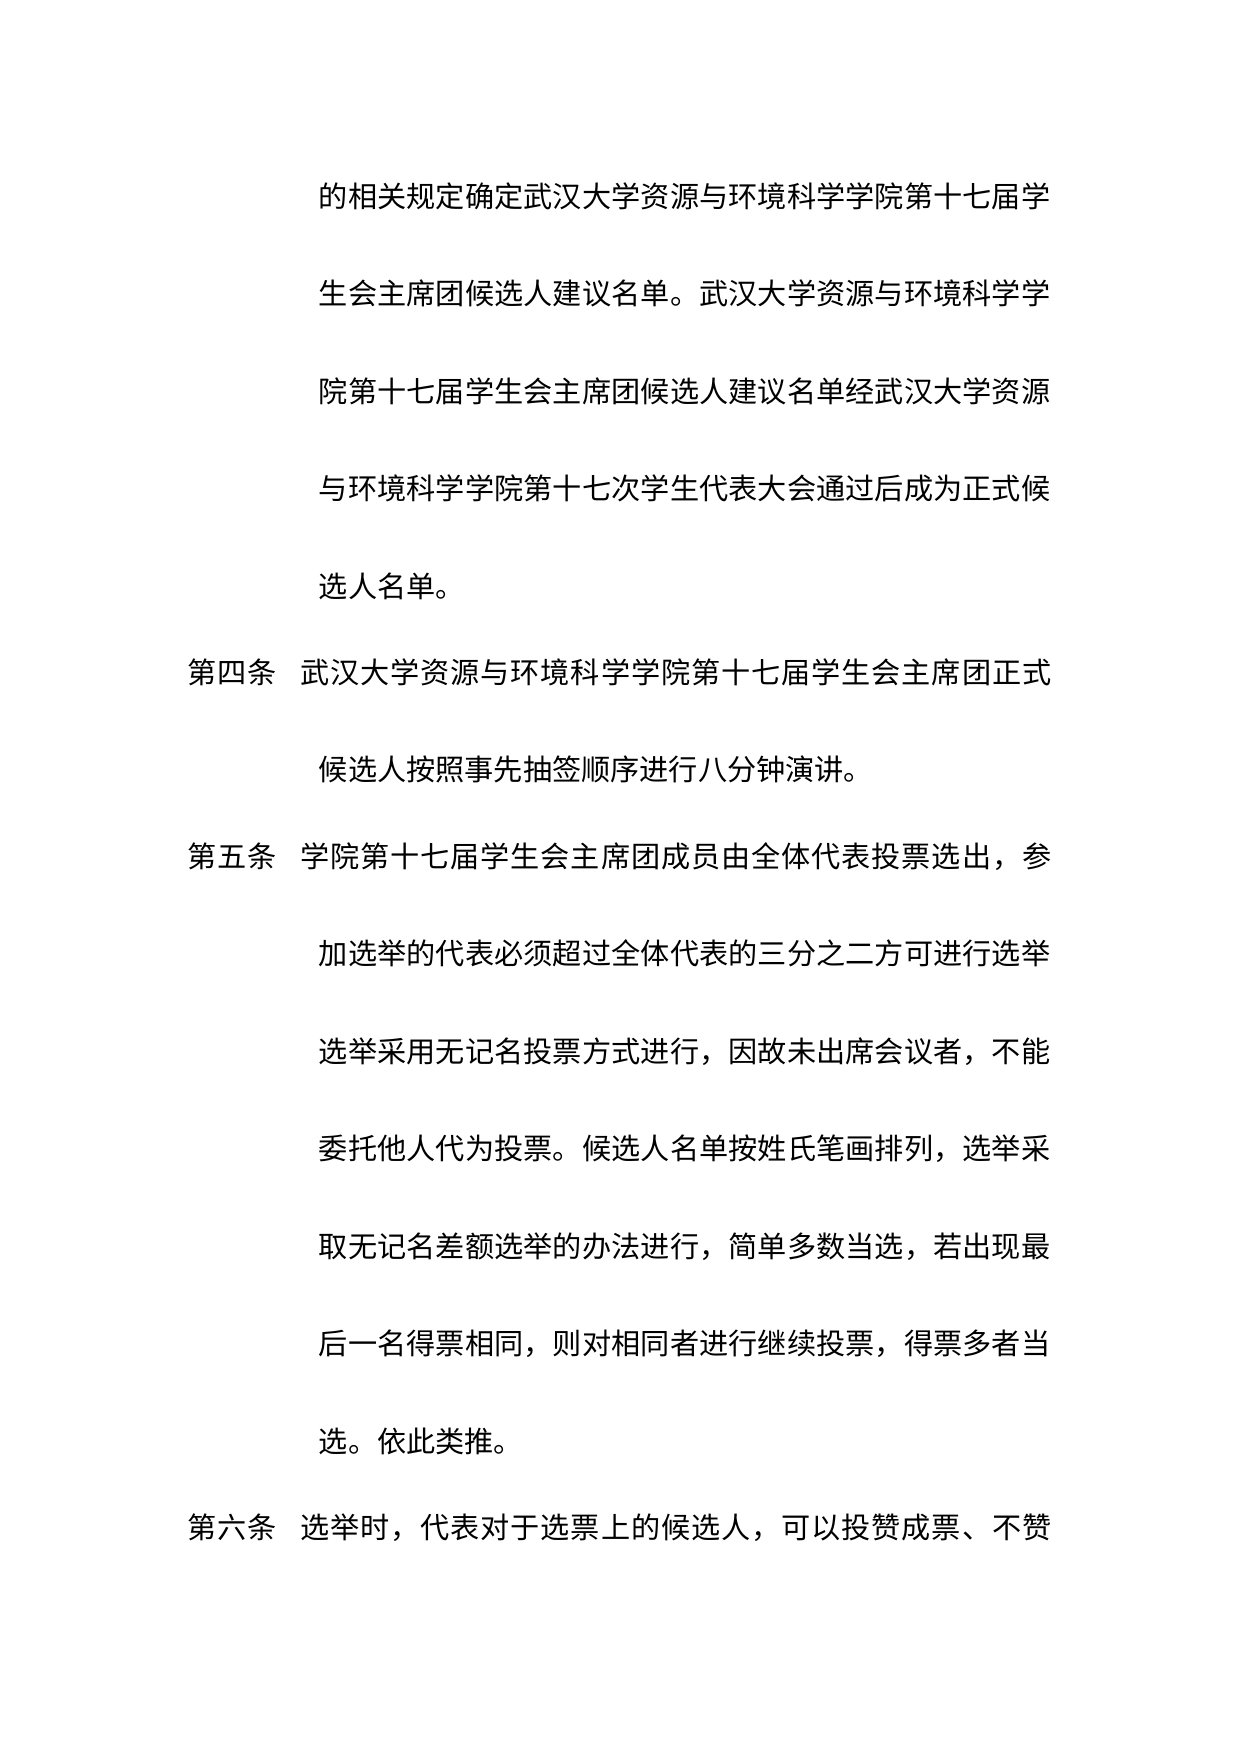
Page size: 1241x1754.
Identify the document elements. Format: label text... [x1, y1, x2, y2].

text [187, 162, 1053, 617]
text 第四条 武汉大学资源与环境科学学院第十七届学生会主席团正式候选人按照事先抽签顺序进行八分钟演讲。 [187, 638, 1053, 801]
text 第五条 学院第十七届学生会主席团成员由全体代表投票选出，参加选举的代表必须超过全体代表的三分之二方可进行选举。选举采用无记名投票方式进行，因故未出席会议者，不能委托他人代为投票。候选人名单按姓氏笔画排列，选举采取无记名差额选举的办法进行，简单多数当选，若出现最后一名得票相同，则对相同者进行继续投票，得票多者当选。依此类推。 [187, 822, 1053, 1472]
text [187, 1493, 1053, 1558]
